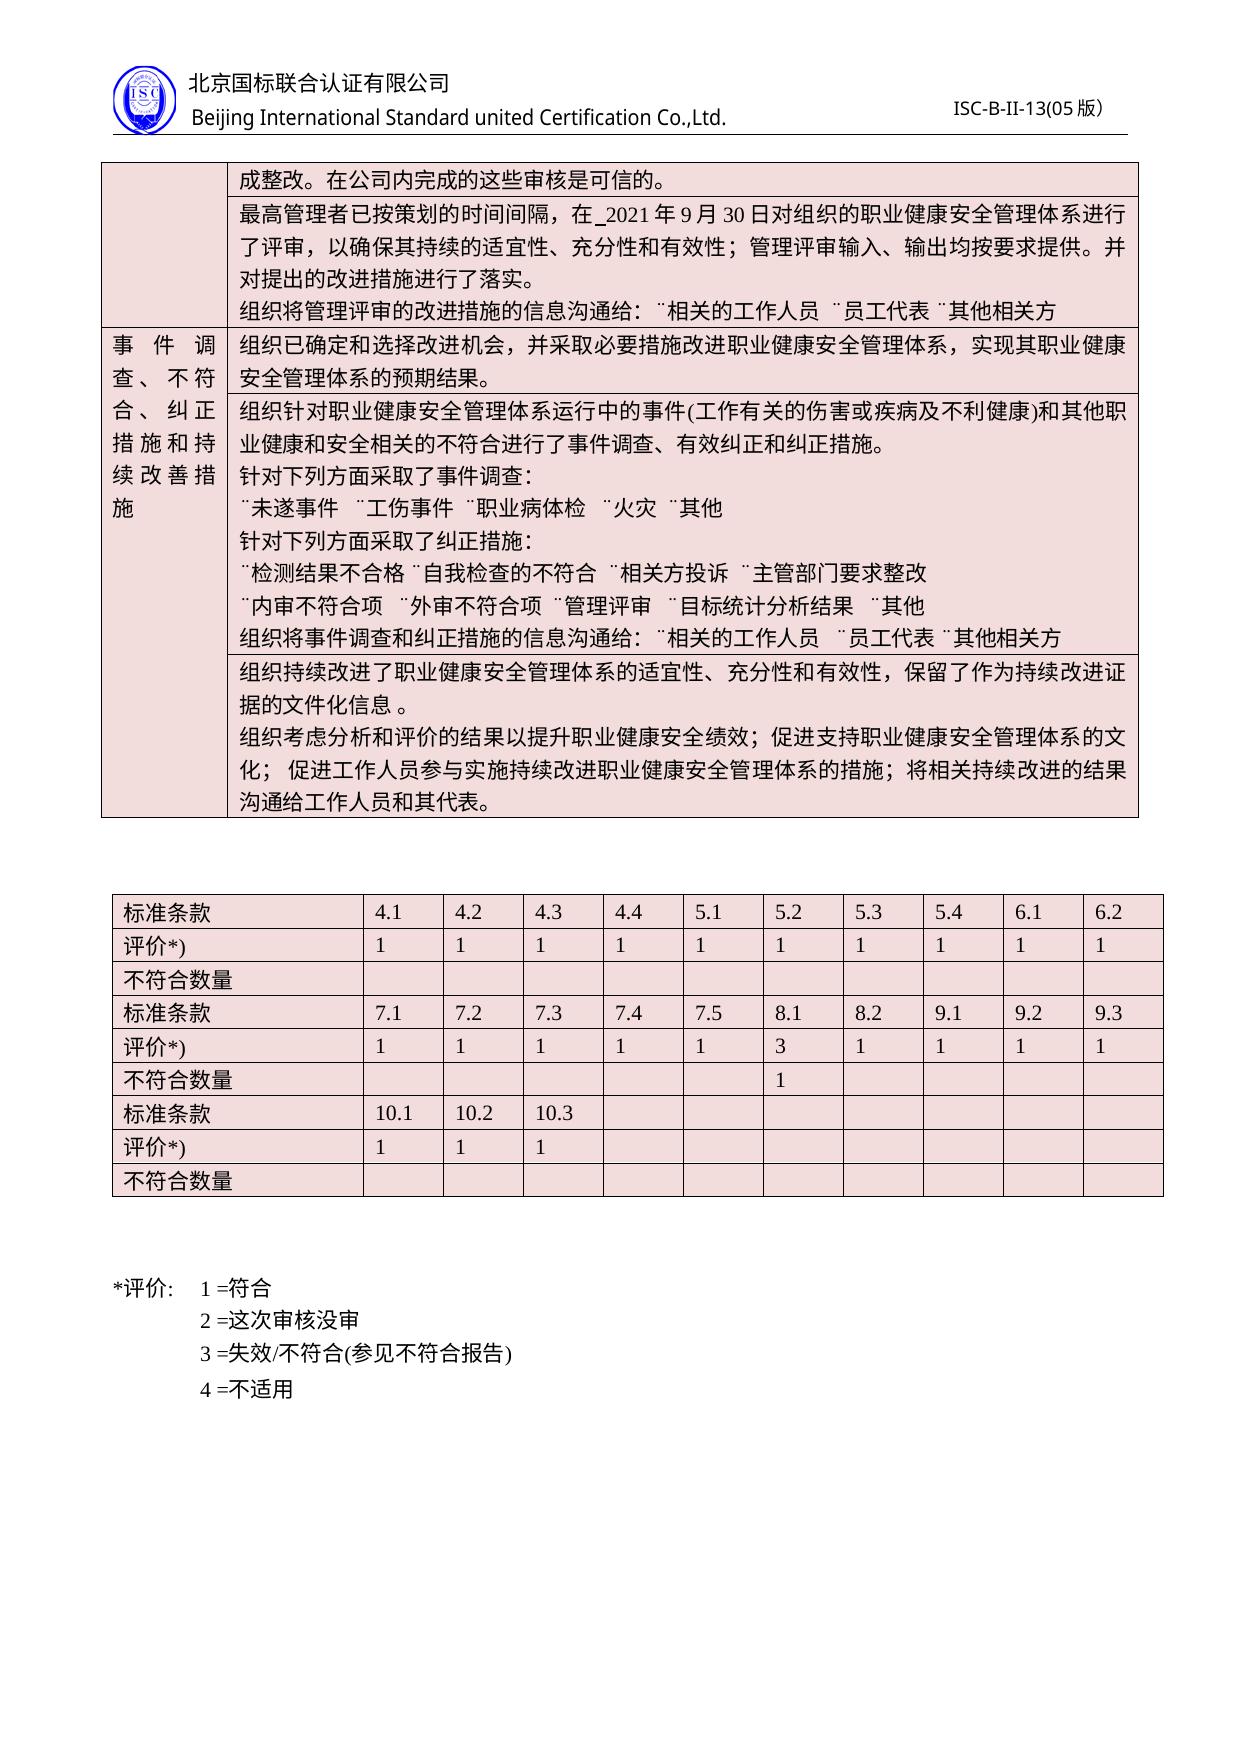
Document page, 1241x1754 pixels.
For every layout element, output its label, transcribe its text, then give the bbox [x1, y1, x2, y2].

table_cell 9.3 [1084, 996, 1163, 1028]
table_cell [364, 962, 443, 995]
table_cell [684, 1063, 763, 1095]
table_cell [844, 962, 923, 995]
table_cell 1 [1084, 929, 1163, 961]
table_cell [1004, 1063, 1083, 1095]
table_header 6.2 [1084, 895, 1163, 928]
table_cell 7.3 [524, 996, 603, 1028]
table_cell [764, 1096, 843, 1129]
table_cell 1 [524, 1029, 603, 1062]
table_cell [924, 1096, 1003, 1129]
table_cell 1 [844, 929, 923, 961]
table_cell [444, 1063, 523, 1095]
table_cell 组织持续改进了职业健康安全管理体系的适宜性、充分性和有效性，保留了作为持续改进证据的文件化信息 。 组织考虑分析和评价的结果以提升职业健康安全绩效；促进支持职业健康安全管理体系的文化； 促进工作人员参与实施持续改进职业健康安全管理体系的措施；将相关持续改进的结果沟通给工作人员和其代表。 [228, 655, 1138, 817]
table_cell [364, 1164, 443, 1196]
table_cell [444, 962, 523, 995]
table_cell [844, 1063, 923, 1095]
table_cell 10.2 [444, 1096, 523, 1129]
table_cell 1 [1004, 1029, 1083, 1062]
table_cell [1004, 1130, 1083, 1162]
table_cell [1084, 1096, 1163, 1129]
table_cell 1 [524, 929, 603, 961]
table_cell 1 [1084, 1029, 1163, 1062]
table_header 标准条款 [113, 895, 363, 928]
table_cell 8.1 [764, 996, 843, 1028]
table_cell [524, 962, 603, 995]
table_header 4.1 [364, 895, 443, 928]
table_cell 最高管理者已按策划的时间间隔，在 2021年9月30日对组织的职业健康安全管理体系进行了评审，以确保其持续的适宜性、充分性和有效性；管理评审输入、输出均按要求提供。并对提出的改进措施进行了落实。 组织将管理评审的改进措施的信息沟通给：¨相关的工作人员 ¨员工代表 ¨其他相关方 [228, 197, 1138, 327]
table_cell 1 [364, 1029, 443, 1062]
table_header 5.4 [924, 895, 1003, 928]
table_cell [604, 1130, 683, 1162]
table_cell 1 [604, 929, 683, 961]
table_cell [844, 1164, 923, 1196]
table_header 4.3 [524, 895, 603, 928]
table_cell 7.1 [364, 996, 443, 1028]
table_cell 10.1 [364, 1096, 443, 1129]
table_cell 1 [764, 929, 843, 961]
table_cell [924, 962, 1003, 995]
table_cell [444, 1164, 523, 1196]
table_cell [764, 1164, 843, 1196]
text 4 =不适用 [112, 1372, 1128, 1404]
table_cell [604, 1063, 683, 1095]
table_cell 9.1 [924, 996, 1003, 1028]
table_cell 评价*) [113, 1029, 363, 1062]
table_cell 1 [684, 929, 763, 961]
table_cell 7.2 [444, 996, 523, 1028]
table_cell [524, 1063, 603, 1095]
table_cell 组织针对职业健康安全管理体系运行中的事件(工作有关的伤害或疾病及不利健康)和其他职业健康和安全相关的不符合进行了事件调查、有效纠正和纠正措施。 针对下列方面采取了事件调查： ¨未遂事件 ¨工伤事件 ¨职业病体检 ¨火灾 ¨其他 针对下列方面采取了纠正措施： ¨检测结果不合格 ¨自我检查的不符合 ¨相关方投诉 ¨主管部门要求整改 ¨内审不符合项 ¨外审不符合项 ¨管理评审 ¨目标统计分析结果 ¨其他 组织将事件调查和纠正措施的信息沟通给：¨相关的工作人员 ¨员工代表 ¨其他相关方 [228, 394, 1138, 654]
text *评价: 1 =符合 [112, 1270, 1128, 1303]
table_cell [1004, 1096, 1083, 1129]
table_cell [604, 962, 683, 995]
table_cell 3 [764, 1029, 843, 1062]
table_cell [844, 1130, 923, 1162]
table_cell [604, 1164, 683, 1196]
table_header 5.3 [844, 895, 923, 928]
table_header 4.4 [604, 895, 683, 928]
table_cell [1084, 1164, 1163, 1196]
table_header 5.2 [764, 895, 843, 928]
table_cell [524, 1164, 603, 1196]
table_cell 组织已确定和选择改进机会，并采取必要措施改进职业健康安全管理体系，实现其职业健康安全管理体系的预期结果。 [228, 328, 1138, 393]
table_cell 不符合数量 [113, 962, 363, 995]
table_cell [1004, 962, 1083, 995]
table_header 4.2 [444, 895, 523, 928]
table_cell 8.2 [844, 996, 923, 1028]
table_cell 1 [604, 1029, 683, 1062]
table_cell [604, 1096, 683, 1129]
table_cell 1 [1004, 929, 1083, 961]
table_cell 评价*) [113, 929, 363, 961]
table_cell [364, 1063, 443, 1095]
table_cell [764, 1130, 843, 1162]
table_cell 1 [444, 1130, 523, 1162]
table_cell 1 [924, 1029, 1003, 1062]
table_cell 不符合数量 [113, 1164, 363, 1196]
table_cell [924, 1164, 1003, 1196]
table_cell [1084, 1130, 1163, 1162]
table_cell [844, 1096, 923, 1129]
table_cell 1 [444, 1029, 523, 1062]
table_cell 标准条款 [113, 996, 363, 1028]
table_cell [684, 1096, 763, 1129]
table_cell [1084, 1063, 1163, 1095]
table_cell 评价*) [113, 1130, 363, 1162]
table_header 6.1 [1004, 895, 1083, 928]
picture [112, 65, 176, 134]
table_cell [1004, 1164, 1083, 1196]
table_cell 1 [364, 929, 443, 961]
table_cell 标准条款 [113, 1096, 363, 1129]
table_cell 10.3 [524, 1096, 603, 1129]
table_cell 1 [444, 929, 523, 961]
table_cell 1 [524, 1130, 603, 1162]
text 2 =这次审核没审 [112, 1303, 1128, 1335]
table_cell 1 [684, 1029, 763, 1062]
table_cell 7.4 [604, 996, 683, 1028]
table_cell [684, 1164, 763, 1196]
text 3 =失效/不符合(参见不符合报告) [112, 1335, 1128, 1368]
table_cell 1 [364, 1130, 443, 1162]
table_cell 事件调查、不符合、纠正措施和持续改善措施 [102, 328, 227, 817]
table_cell [924, 1130, 1003, 1162]
table_cell [684, 1130, 763, 1162]
table_cell [924, 1063, 1003, 1095]
table_header 5.1 [684, 895, 763, 928]
table_cell [764, 962, 843, 995]
table_cell [684, 962, 763, 995]
table_cell 不符合数量 [113, 1063, 363, 1095]
table_cell 1 [764, 1063, 843, 1095]
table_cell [228, 163, 1138, 196]
table_cell 1 [924, 929, 1003, 961]
table_cell [1084, 962, 1163, 995]
table_cell 9.2 [1004, 996, 1083, 1028]
table_cell 1 [844, 1029, 923, 1062]
table_cell 7.5 [684, 996, 763, 1028]
